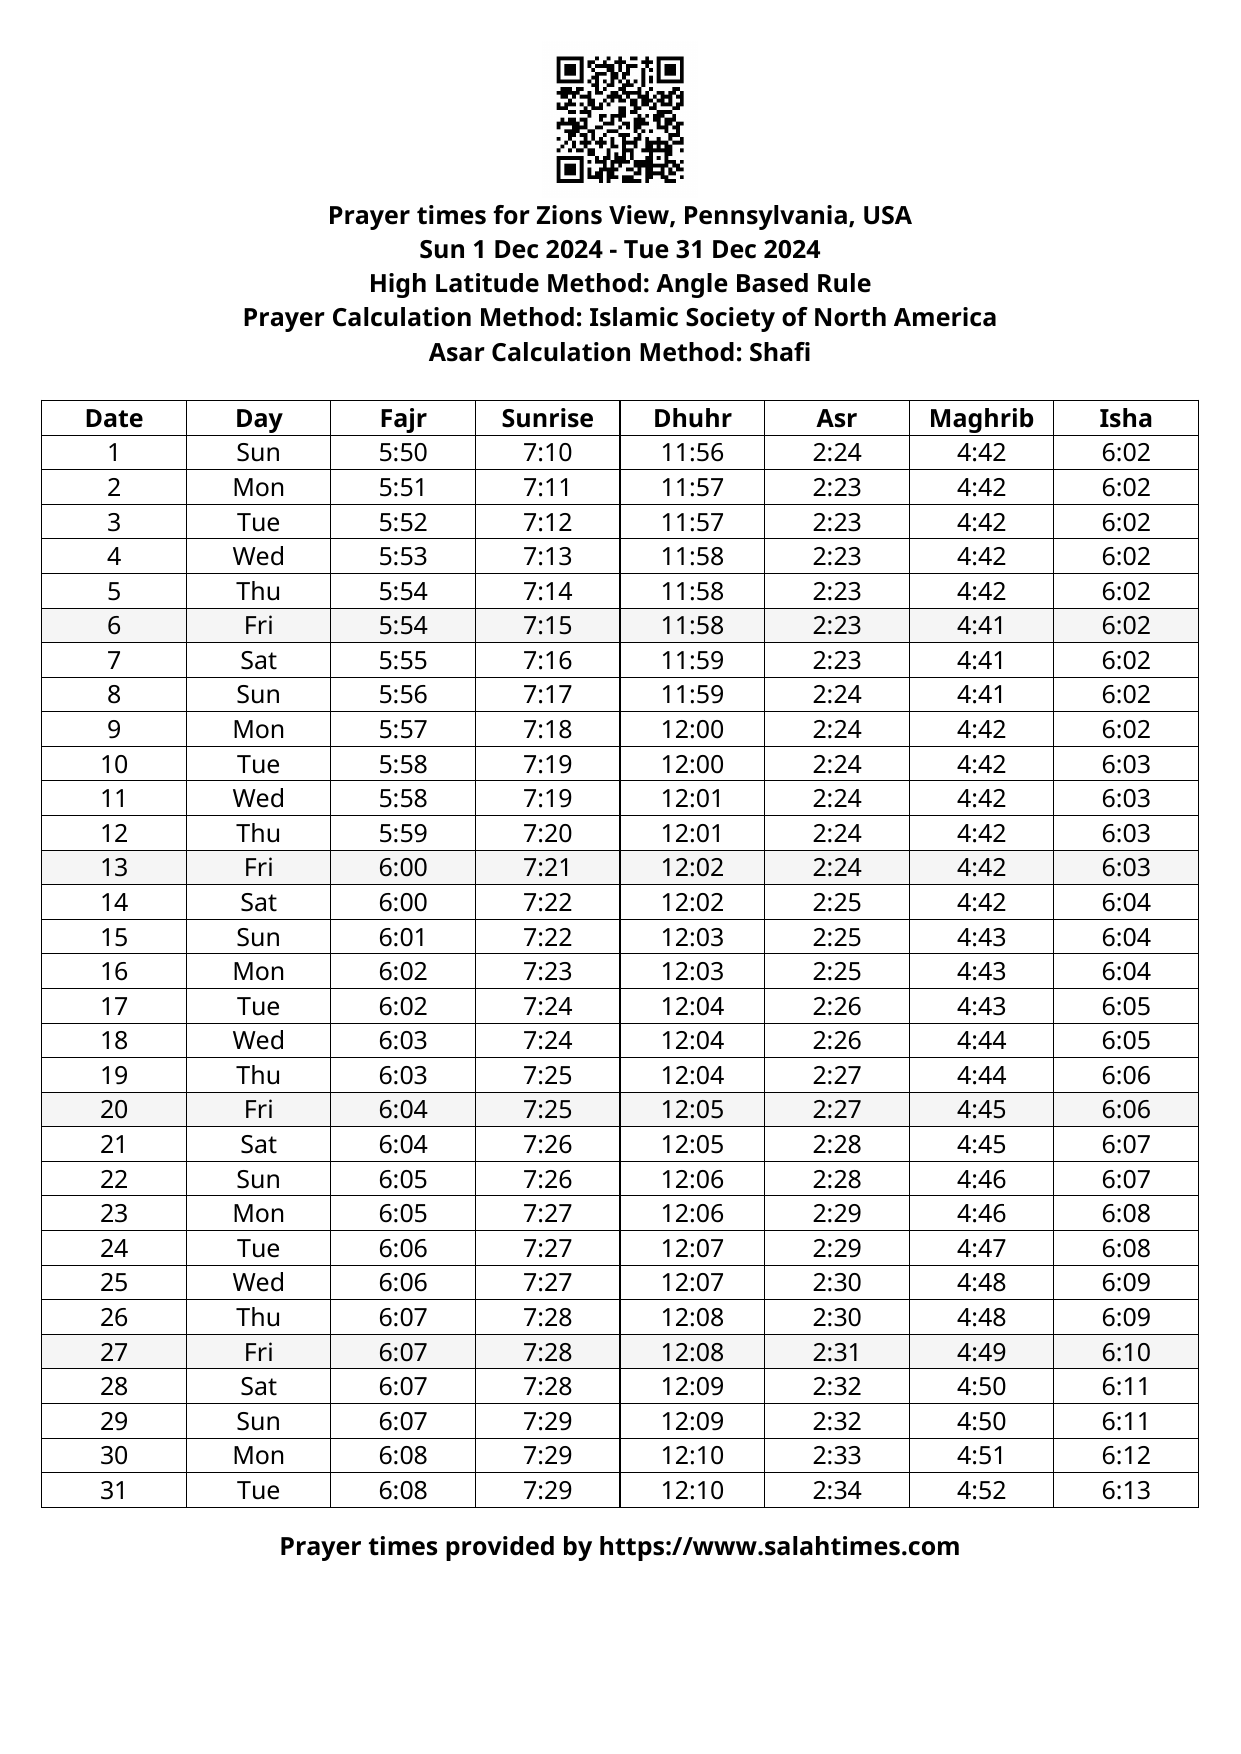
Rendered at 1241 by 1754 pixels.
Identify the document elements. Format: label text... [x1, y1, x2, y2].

table_cell 6:03 [1054, 747, 1198, 780]
table_cell 12 [42, 816, 186, 849]
table_cell 4:47 [910, 1231, 1053, 1264]
table_cell 4:42 [910, 574, 1053, 607]
text Prayer times for Zions View, Pennsylvania, USA [42, 198, 1198, 232]
table_cell 4:44 [910, 1024, 1053, 1057]
table_cell 4:42 [910, 781, 1053, 815]
table_cell 6:02 [1054, 505, 1198, 538]
table_header Maghrib [910, 401, 1053, 434]
table_cell 7:21 [476, 851, 619, 884]
table_cell 6:04 [1054, 920, 1198, 953]
table_cell 7:29 [476, 1439, 619, 1472]
table_cell 6:02 [331, 989, 475, 1022]
table_cell 12:04 [621, 1024, 764, 1057]
table_cell 7:22 [476, 885, 619, 919]
table_header Sunrise [476, 401, 619, 434]
table_cell 7:19 [476, 747, 619, 780]
table_cell 6:06 [331, 1231, 475, 1264]
table_cell Wed [187, 1266, 330, 1299]
table_cell 4:42 [910, 505, 1053, 538]
table_cell 12:04 [621, 989, 764, 1022]
table_cell 7:19 [476, 781, 619, 815]
table_cell 2:33 [765, 1439, 909, 1472]
table_cell 2:29 [765, 1196, 909, 1230]
table_cell 12:02 [621, 851, 764, 884]
table_cell 28 [42, 1369, 186, 1403]
table_cell Fri [187, 1093, 330, 1126]
table_cell 6:02 [1054, 539, 1198, 573]
table_cell 12:09 [621, 1369, 764, 1403]
table_cell 11 [42, 781, 186, 815]
table_cell 6:09 [1054, 1266, 1198, 1299]
table_cell 6:06 [331, 1266, 475, 1299]
table_cell Sun [187, 678, 330, 711]
table_cell 24 [42, 1231, 186, 1264]
table_cell 4:46 [910, 1196, 1053, 1230]
text Prayer times provided by https://www.salahtimes.com [42, 1528, 1198, 1563]
table_cell 2:23 [765, 643, 909, 677]
table_cell Wed [187, 781, 330, 815]
table_cell Fri [187, 609, 330, 642]
table_cell 4:48 [910, 1266, 1053, 1299]
table_cell 4:44 [910, 1058, 1053, 1092]
table_cell 12:01 [621, 781, 764, 815]
table_cell 30 [42, 1439, 186, 1472]
table_cell Wed [187, 539, 330, 573]
table_cell 5:56 [331, 678, 475, 711]
table_cell 12:07 [621, 1231, 764, 1264]
table_cell 5:54 [331, 574, 475, 607]
table_cell 6:03 [1054, 816, 1198, 849]
table_cell 7:15 [476, 609, 619, 642]
table_cell 6:08 [1054, 1196, 1198, 1230]
table_cell Thu [187, 574, 330, 607]
table_cell 6:04 [331, 1093, 475, 1126]
table_cell Sun [187, 1404, 330, 1437]
table_cell 15 [42, 920, 186, 953]
table_cell 23 [42, 1196, 186, 1230]
table_cell 8 [42, 678, 186, 711]
table_cell 7 [42, 643, 186, 677]
table_cell Mon [187, 954, 330, 988]
table_header Date [42, 401, 186, 434]
table_cell Sun [187, 1162, 330, 1195]
table_cell 12:03 [621, 920, 764, 953]
table_cell 2:31 [765, 1335, 909, 1368]
table_cell Sat [187, 1127, 330, 1161]
table_cell 2:29 [765, 1231, 909, 1264]
table_cell 6:02 [331, 954, 475, 988]
text Sun 1 Dec 2024 - Tue 31 Dec 2024 [42, 232, 1198, 266]
table_cell 6:08 [331, 1473, 475, 1507]
table_cell 4:42 [910, 712, 1053, 746]
table_cell 18 [42, 1024, 186, 1057]
table_cell 26 [42, 1300, 186, 1334]
table_cell 16 [42, 954, 186, 988]
table_cell 5:59 [331, 816, 475, 849]
table_cell 6:03 [331, 1058, 475, 1092]
table_cell 11:57 [621, 470, 764, 504]
table_cell 7:26 [476, 1162, 619, 1195]
table_cell 6:02 [1054, 470, 1198, 504]
table_cell 5 [42, 574, 186, 607]
table_cell 11:57 [621, 505, 764, 538]
table_cell 7:20 [476, 816, 619, 849]
table_cell 12:09 [621, 1404, 764, 1437]
table_cell 19 [42, 1058, 186, 1092]
table_cell 12:02 [621, 885, 764, 919]
table_cell 5:55 [331, 643, 475, 677]
table_cell 6:07 [1054, 1127, 1198, 1161]
table_cell 6:07 [331, 1335, 475, 1368]
table_header Asr [765, 401, 909, 434]
table_cell 4:42 [910, 851, 1053, 884]
table_cell Tue [187, 1231, 330, 1264]
table_cell 6:07 [331, 1404, 475, 1437]
table_cell 4:51 [910, 1439, 1053, 1472]
table_cell 4:52 [910, 1473, 1053, 1507]
table_cell 5:54 [331, 609, 475, 642]
table_cell 7:23 [476, 954, 619, 988]
table_cell 4:41 [910, 609, 1053, 642]
table_cell 4:46 [910, 1162, 1053, 1195]
table_cell 6:01 [331, 920, 475, 953]
table_cell 7:29 [476, 1473, 619, 1507]
table_cell 6:11 [1054, 1369, 1198, 1403]
table_cell 4:42 [910, 747, 1053, 780]
table_cell 6:02 [1054, 678, 1198, 711]
table_cell Sun [187, 436, 330, 469]
table_header Dhuhr [621, 401, 764, 434]
table_cell 6:13 [1054, 1473, 1198, 1507]
table_cell 12:06 [621, 1162, 764, 1195]
table_cell 12:06 [621, 1196, 764, 1230]
table_cell 6:02 [1054, 436, 1198, 469]
table_cell 2:23 [765, 505, 909, 538]
table_cell 5:51 [331, 470, 475, 504]
table_cell 4:50 [910, 1404, 1053, 1437]
table_cell Thu [187, 1058, 330, 1092]
table_cell 4:48 [910, 1300, 1053, 1334]
table_cell 2:26 [765, 989, 909, 1022]
table_cell 6:07 [331, 1300, 475, 1334]
table_cell 11:56 [621, 436, 764, 469]
table_cell Fri [187, 851, 330, 884]
table_cell 7:28 [476, 1369, 619, 1403]
table_cell 11:58 [621, 539, 764, 573]
table_cell 2:23 [765, 609, 909, 642]
table_cell 12:07 [621, 1266, 764, 1299]
table_cell 29 [42, 1404, 186, 1437]
table_cell 2:28 [765, 1127, 909, 1161]
table_cell 5:57 [331, 712, 475, 746]
table_cell 22 [42, 1162, 186, 1195]
table_cell 6:10 [1054, 1335, 1198, 1368]
table_cell 11:58 [621, 609, 764, 642]
table_cell 3 [42, 505, 186, 538]
table_cell 7:11 [476, 470, 619, 504]
table_cell 6:04 [331, 1127, 475, 1161]
table_cell 2:25 [765, 885, 909, 919]
table_cell 2:30 [765, 1266, 909, 1299]
table_cell 2:24 [765, 678, 909, 711]
table_cell 6:08 [1054, 1231, 1198, 1264]
table_cell 5:50 [331, 436, 475, 469]
table_cell 31 [42, 1473, 186, 1507]
table_cell 2:28 [765, 1162, 909, 1195]
table_cell 6:12 [1054, 1439, 1198, 1472]
table_cell 7:27 [476, 1196, 619, 1230]
table_cell 6 [42, 609, 186, 642]
table_cell 10 [42, 747, 186, 780]
table_cell 7:25 [476, 1058, 619, 1092]
table_cell 13 [42, 851, 186, 884]
table_cell 2:25 [765, 954, 909, 988]
table_cell 6:05 [331, 1196, 475, 1230]
table_cell Thu [187, 1300, 330, 1334]
table_cell 6:03 [1054, 851, 1198, 884]
table_cell 6:06 [1054, 1093, 1198, 1126]
table_cell 12:05 [621, 1093, 764, 1126]
table_cell 7:24 [476, 989, 619, 1022]
table_cell 6:05 [1054, 1024, 1198, 1057]
table_cell 4:50 [910, 1369, 1053, 1403]
table_cell 4:42 [910, 470, 1053, 504]
table_cell 2:24 [765, 436, 909, 469]
table_cell 6:03 [331, 1024, 475, 1057]
table_cell 2:24 [765, 816, 909, 849]
table_cell 6:05 [1054, 989, 1198, 1022]
table_cell 20 [42, 1093, 186, 1126]
table_cell 7:25 [476, 1093, 619, 1126]
table_cell 5:58 [331, 747, 475, 780]
table_cell 6:04 [1054, 885, 1198, 919]
table_cell Tue [187, 1473, 330, 1507]
table_cell 2:26 [765, 1024, 909, 1057]
table_cell 2 [42, 470, 186, 504]
table_cell Mon [187, 1196, 330, 1230]
table_cell Tue [187, 989, 330, 1022]
table_cell 2:24 [765, 851, 909, 884]
table_cell Sun [187, 920, 330, 953]
table_cell 7:28 [476, 1300, 619, 1334]
table_cell 11:59 [621, 678, 764, 711]
table_cell Sat [187, 643, 330, 677]
table_cell 6:03 [1054, 781, 1198, 815]
table_cell Wed [187, 1024, 330, 1057]
table_cell 7:27 [476, 1266, 619, 1299]
table_cell 12:08 [621, 1335, 764, 1368]
table_cell 7:10 [476, 436, 619, 469]
table_cell 2:24 [765, 712, 909, 746]
table_cell 7:22 [476, 920, 619, 953]
table_cell 6:02 [1054, 574, 1198, 607]
table_cell 12:08 [621, 1300, 764, 1334]
text High Latitude Method: Angle Based Rule [42, 266, 1198, 300]
table_cell 7:24 [476, 1024, 619, 1057]
table_cell 4:42 [910, 885, 1053, 919]
table_cell 7:28 [476, 1335, 619, 1368]
table_cell 7:16 [476, 643, 619, 677]
table_cell 12:10 [621, 1473, 764, 1507]
text Prayer Calculation Method: Islamic Society of North America [42, 300, 1198, 334]
table_cell 6:00 [331, 885, 475, 919]
table_cell 7:12 [476, 505, 619, 538]
table_cell 4:43 [910, 954, 1053, 988]
table_cell 12:04 [621, 1058, 764, 1092]
table_cell 2:23 [765, 539, 909, 573]
table_cell 4:42 [910, 539, 1053, 573]
table_cell 14 [42, 885, 186, 919]
table_cell Sat [187, 885, 330, 919]
table_cell 4:42 [910, 816, 1053, 849]
text Asar Calculation Method: Shafi [42, 334, 1198, 368]
table_cell 11:59 [621, 643, 764, 677]
table_cell Sat [187, 1369, 330, 1403]
table_cell 2:27 [765, 1058, 909, 1092]
table_cell 7:17 [476, 678, 619, 711]
table_cell 12:00 [621, 712, 764, 746]
table_cell 2:30 [765, 1300, 909, 1334]
table_cell 7:26 [476, 1127, 619, 1161]
table_cell 6:11 [1054, 1404, 1198, 1437]
table_cell 5:53 [331, 539, 475, 573]
table_cell 7:29 [476, 1404, 619, 1437]
table_cell 4 [42, 539, 186, 573]
table_cell 6:08 [331, 1439, 475, 1472]
table_cell 6:00 [331, 851, 475, 884]
table_cell 6:02 [1054, 609, 1198, 642]
table_cell 1 [42, 436, 186, 469]
table_cell 27 [42, 1335, 186, 1368]
table_cell 12:01 [621, 816, 764, 849]
table_cell 7:18 [476, 712, 619, 746]
table_cell 2:32 [765, 1404, 909, 1437]
table_cell 2:24 [765, 781, 909, 815]
table_cell 4:45 [910, 1127, 1053, 1161]
table_cell Tue [187, 747, 330, 780]
table_cell 2:34 [765, 1473, 909, 1507]
table_cell 7:27 [476, 1231, 619, 1264]
table_cell 2:32 [765, 1369, 909, 1403]
table_cell 6:04 [1054, 954, 1198, 988]
table_cell 6:02 [1054, 643, 1198, 677]
table_cell Fri [187, 1335, 330, 1368]
table_cell 7:14 [476, 574, 619, 607]
table_cell 4:49 [910, 1335, 1053, 1368]
table_cell 12:10 [621, 1439, 764, 1472]
table_cell 6:09 [1054, 1300, 1198, 1334]
table_cell 12:03 [621, 954, 764, 988]
table_cell 5:52 [331, 505, 475, 538]
table_cell 6:06 [1054, 1058, 1198, 1092]
table_cell Mon [187, 712, 330, 746]
table_cell 4:41 [910, 678, 1053, 711]
table_cell 21 [42, 1127, 186, 1161]
table_header Isha [1054, 401, 1198, 434]
table_cell 2:25 [765, 920, 909, 953]
table_cell 9 [42, 712, 186, 746]
table_cell Mon [187, 470, 330, 504]
table_cell 6:07 [331, 1369, 475, 1403]
table_cell 12:05 [621, 1127, 764, 1161]
table_cell 7:13 [476, 539, 619, 573]
table_cell 12:00 [621, 747, 764, 780]
table_cell 6:07 [1054, 1162, 1198, 1195]
table_cell Tue [187, 505, 330, 538]
table_cell 2:27 [765, 1093, 909, 1126]
table_cell 25 [42, 1266, 186, 1299]
table_cell Thu [187, 816, 330, 849]
table_cell Mon [187, 1439, 330, 1472]
table_cell 11:58 [621, 574, 764, 607]
table_cell 17 [42, 989, 186, 1022]
table_header Day [187, 401, 330, 434]
table_cell 2:23 [765, 574, 909, 607]
table_cell 2:23 [765, 470, 909, 504]
table_cell 4:42 [910, 436, 1053, 469]
table_header Fajr [331, 401, 475, 434]
table_cell 4:45 [910, 1093, 1053, 1126]
table_cell 6:05 [331, 1162, 475, 1195]
table_cell 4:43 [910, 989, 1053, 1022]
table_cell 4:41 [910, 643, 1053, 677]
picture [542, 41, 699, 198]
table_cell 5:58 [331, 781, 475, 815]
table_cell 4:43 [910, 920, 1053, 953]
table_cell 6:02 [1054, 712, 1198, 746]
table_cell 2:24 [765, 747, 909, 780]
